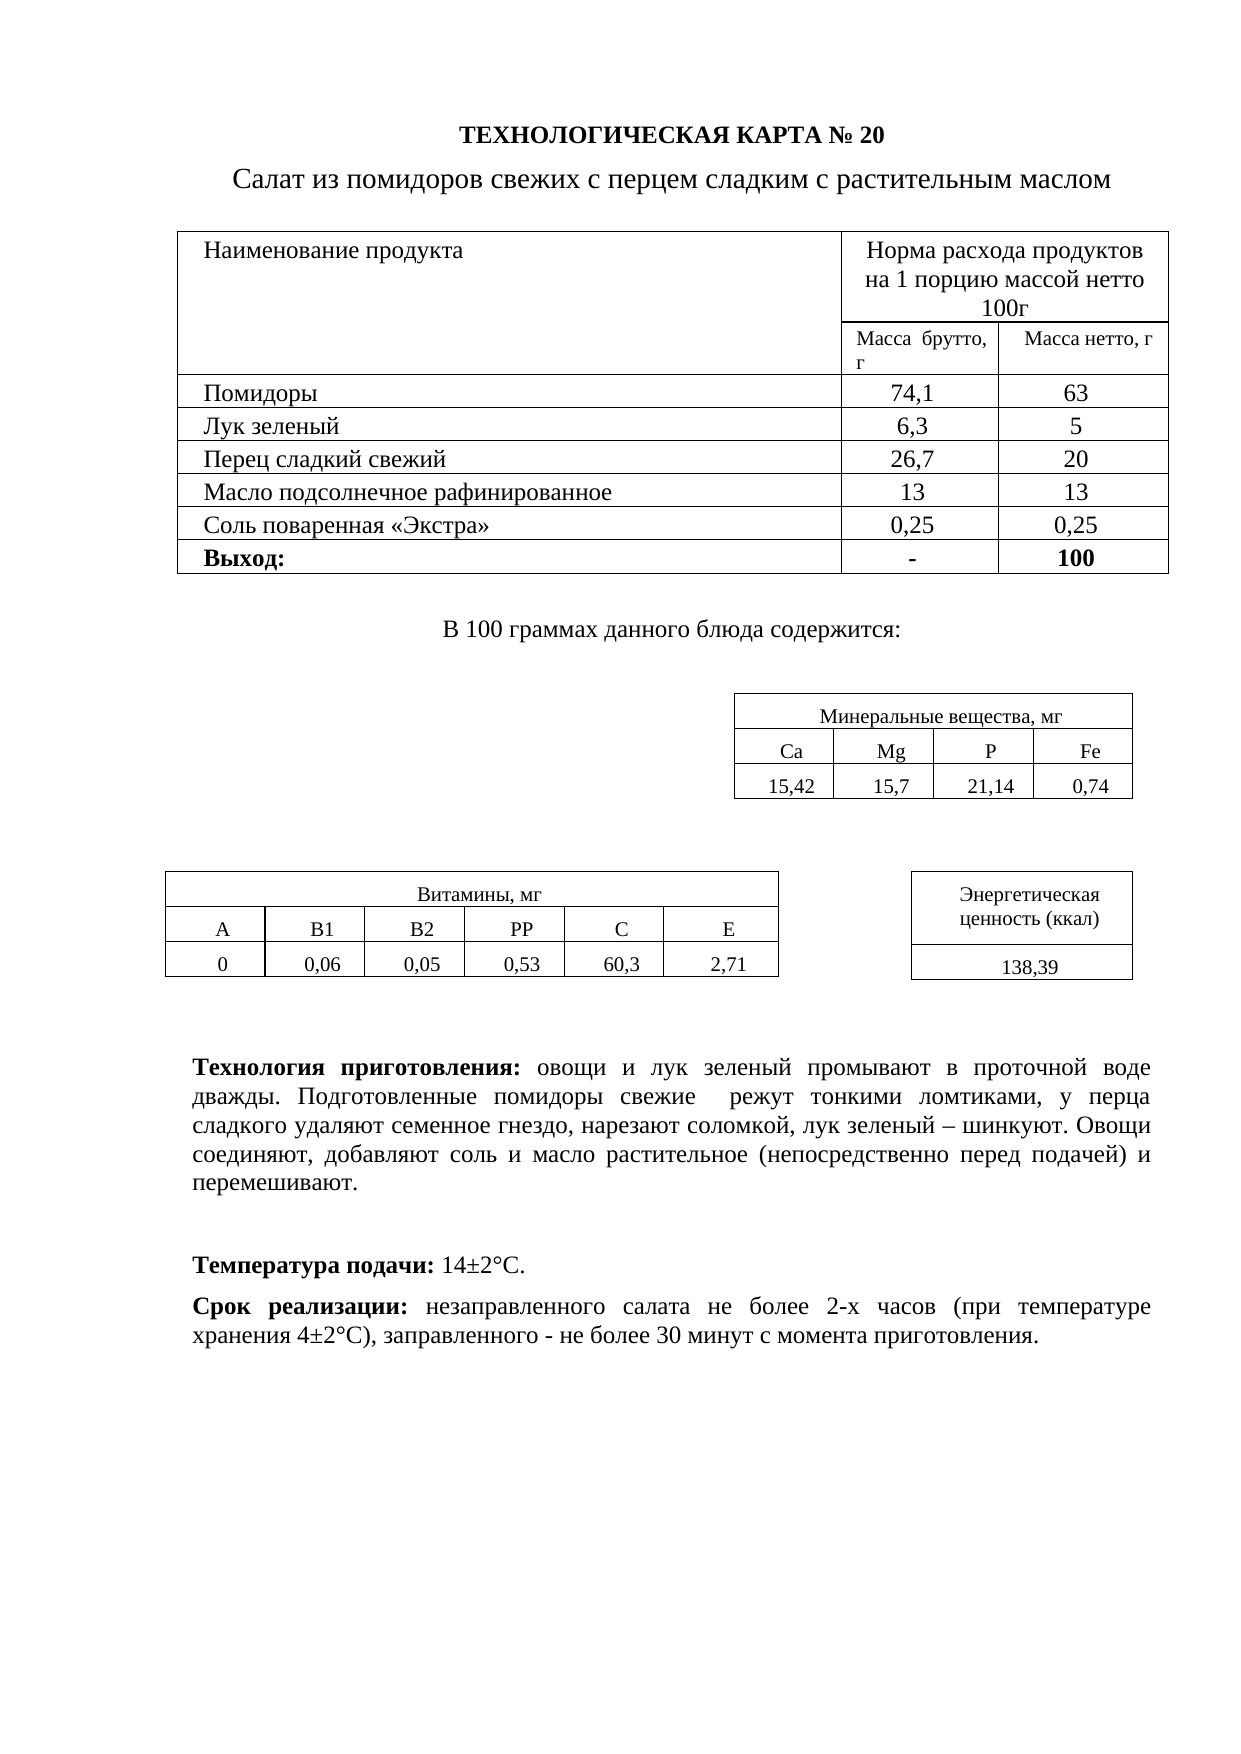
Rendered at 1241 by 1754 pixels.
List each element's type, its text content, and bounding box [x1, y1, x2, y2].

table_cell 0,53 [465, 942, 564, 976]
table_cell P [934, 729, 1033, 763]
table_cell 74,1 [842, 375, 998, 407]
text Срок реализации: незаправленного салата не более 2-х часов (при температуре хранения 4±2°С), заправленного - не более 30 минут с момента приготовления. [192, 1291, 1152, 1349]
table_cell 21,14 [934, 764, 1033, 798]
table_cell B2 [365, 907, 464, 941]
table_cell 0 [166, 942, 264, 976]
table_cell Перец сладкий свежий [178, 441, 841, 472]
table_cell 5 [999, 408, 1168, 439]
table_cell B1 [266, 907, 364, 941]
table_cell Ca [735, 729, 833, 763]
text В 100 граммах данного блюда содержится: [192, 614, 1152, 643]
table_cell Выход: [178, 540, 841, 572]
table_cell A [166, 907, 264, 941]
table_cell 15,42 [735, 764, 833, 798]
table_header Витамины, мг [166, 872, 778, 906]
table_cell Лук зеленый [178, 408, 841, 439]
text Технология приготовления: овощи и лук зеленый промывают в проточной воде дважды. Подготовленные помидоры свежие режут тонкими ломтиками, у перца сладкого удаляют семенное гнездо, нарезают соломкой, лук зеленый – шинкуют. Овощи соединяют, добавляют соль и масло растительное (непосредственно перед подачей) и перемешивают. [192, 1052, 1152, 1196]
table_cell 13 [999, 474, 1168, 506]
table_header Минеральные вещества, мг [735, 694, 1132, 728]
table_cell 138,39 [912, 945, 1132, 979]
table_cell PP [465, 907, 564, 941]
table_cell 0,05 [365, 942, 464, 976]
table_header Наименование продукта [178, 232, 841, 374]
text Температура подачи: 14±2°С. [192, 1250, 1152, 1279]
table_cell 26,7 [842, 441, 998, 472]
table_cell Масса брутто, г [842, 323, 998, 374]
table_cell 60,3 [565, 942, 663, 976]
table_cell - [842, 540, 998, 572]
table_cell 6,3 [842, 408, 998, 439]
table_header Норма расхода продуктов на 1 порцию массой нетто 100г [842, 232, 1168, 321]
table_cell 0,25 [842, 507, 998, 539]
table_cell 13 [842, 474, 998, 506]
table_cell 2,71 [664, 942, 778, 976]
table_cell 0,25 [999, 507, 1168, 539]
table_cell Соль поваренная «Экстра» [178, 507, 841, 539]
table_cell 100 [999, 540, 1168, 572]
table_cell Mg [834, 729, 933, 763]
table_cell 20 [999, 441, 1168, 472]
table_cell 0,74 [1034, 764, 1132, 798]
text ТЕХНОЛОГИЧЕСКАЯ КАРТА № 20 [192, 120, 1152, 148]
table_cell 63 [999, 375, 1168, 407]
table_cell 15,7 [834, 764, 933, 798]
text Салат из помидоров свежих с перцем сладким с растительным маслом [192, 161, 1152, 194]
table_cell C [565, 907, 663, 941]
table_header Энергетическая ценность (ккал) [912, 872, 1132, 944]
table_cell Помидоры [178, 375, 841, 407]
table_cell Масса нетто, г [999, 323, 1168, 374]
table_cell 0,06 [266, 942, 364, 976]
table_cell E [664, 907, 778, 941]
table_cell Fe [1034, 729, 1132, 763]
table_cell Масло подсолнечное рафинированное [178, 474, 841, 506]
